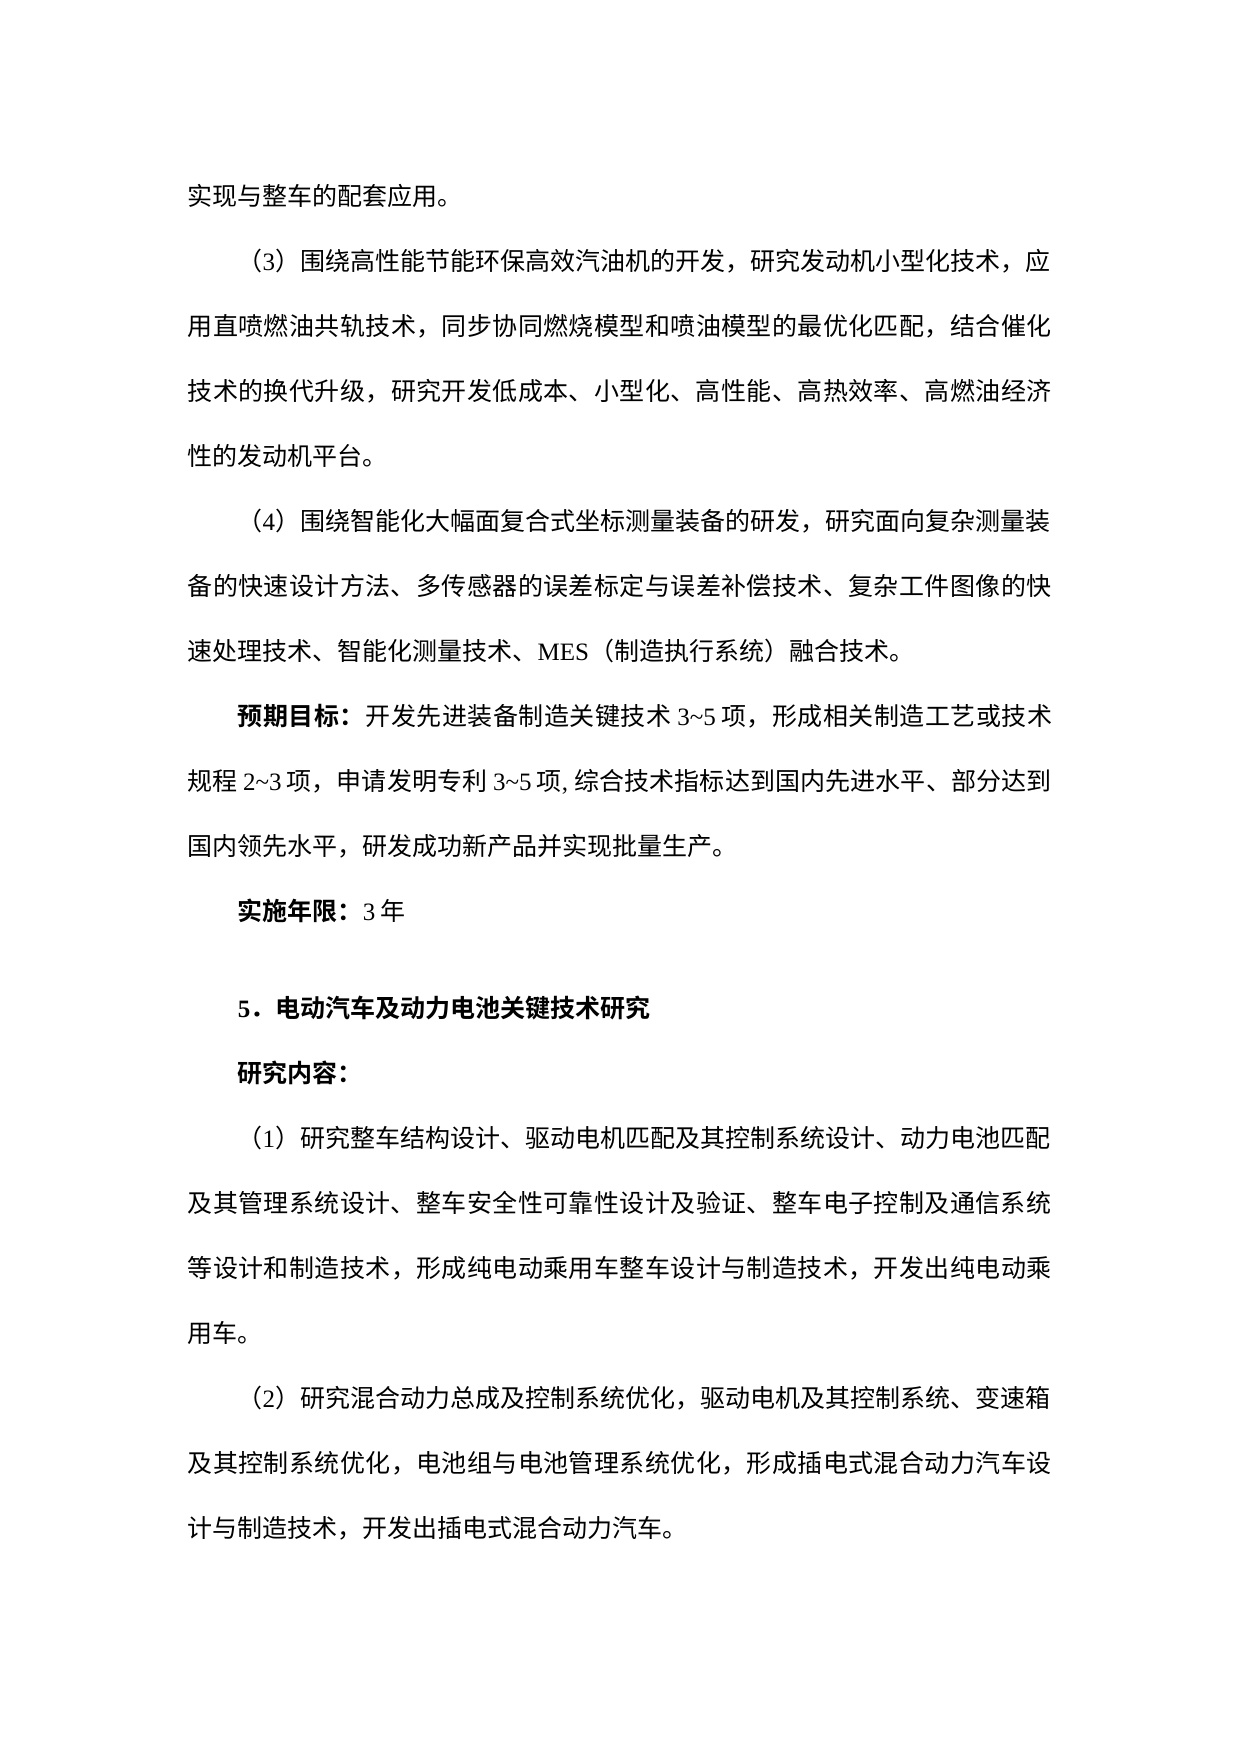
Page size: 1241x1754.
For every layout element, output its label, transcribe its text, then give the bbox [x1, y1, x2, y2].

text （1）研究整车结构设计、驱动电机匹配及其控制系统设计、动力电池匹配及其管理系统设计、整车安全性可靠性设计及验证、整车电子控制及通信系统等设计和制造技术，形成纯电动乘用车整车设计与制造技术，开发出纯电动乘用车。 [187, 1104, 1053, 1364]
text 研究内容： [187, 1039, 1053, 1104]
text 5．电动汽车及动力电池关键技术研究 [187, 974, 1053, 1039]
text （4）围绕智能化大幅面复合式坐标测量装备的研发，研究面向复杂测量装备的快速设计方法、多传感器的误差标定与误差补偿技术、复杂工件图像的快速处理技术、智能化测量技术、MES（制造执行系统）融合技术。 [187, 487, 1053, 682]
text （3）围绕高性能节能环保高效汽油机的开发，研究发动机小型化技术，应用直喷燃油共轨技术，同步协同燃烧模型和喷油模型的最优化匹配，结合催化技术的换代升级，研究开发低成本、小型化、高性能、高热效率、高燃油经济性的发动机平台。 [187, 227, 1053, 487]
text 预期目标：开发先进装备制造关键技术3~5项，形成相关制造工艺或技术规程2~3项，申请发明专利3~5项, 综合技术指标达到国内先进水平、部分达到国内领先水平，研发成功新产品并实现批量生产。 [187, 682, 1053, 877]
text 实施年限：3年 [187, 877, 1053, 942]
text （2）研究混合动力总成及控制系统优化，驱动电机及其控制系统、变速箱及其控制系统优化，电池组与电池管理系统优化，形成插电式混合动力汽车设计与制造技术，开发出插电式混合动力汽车。 [187, 1364, 1053, 1559]
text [187, 162, 1053, 227]
